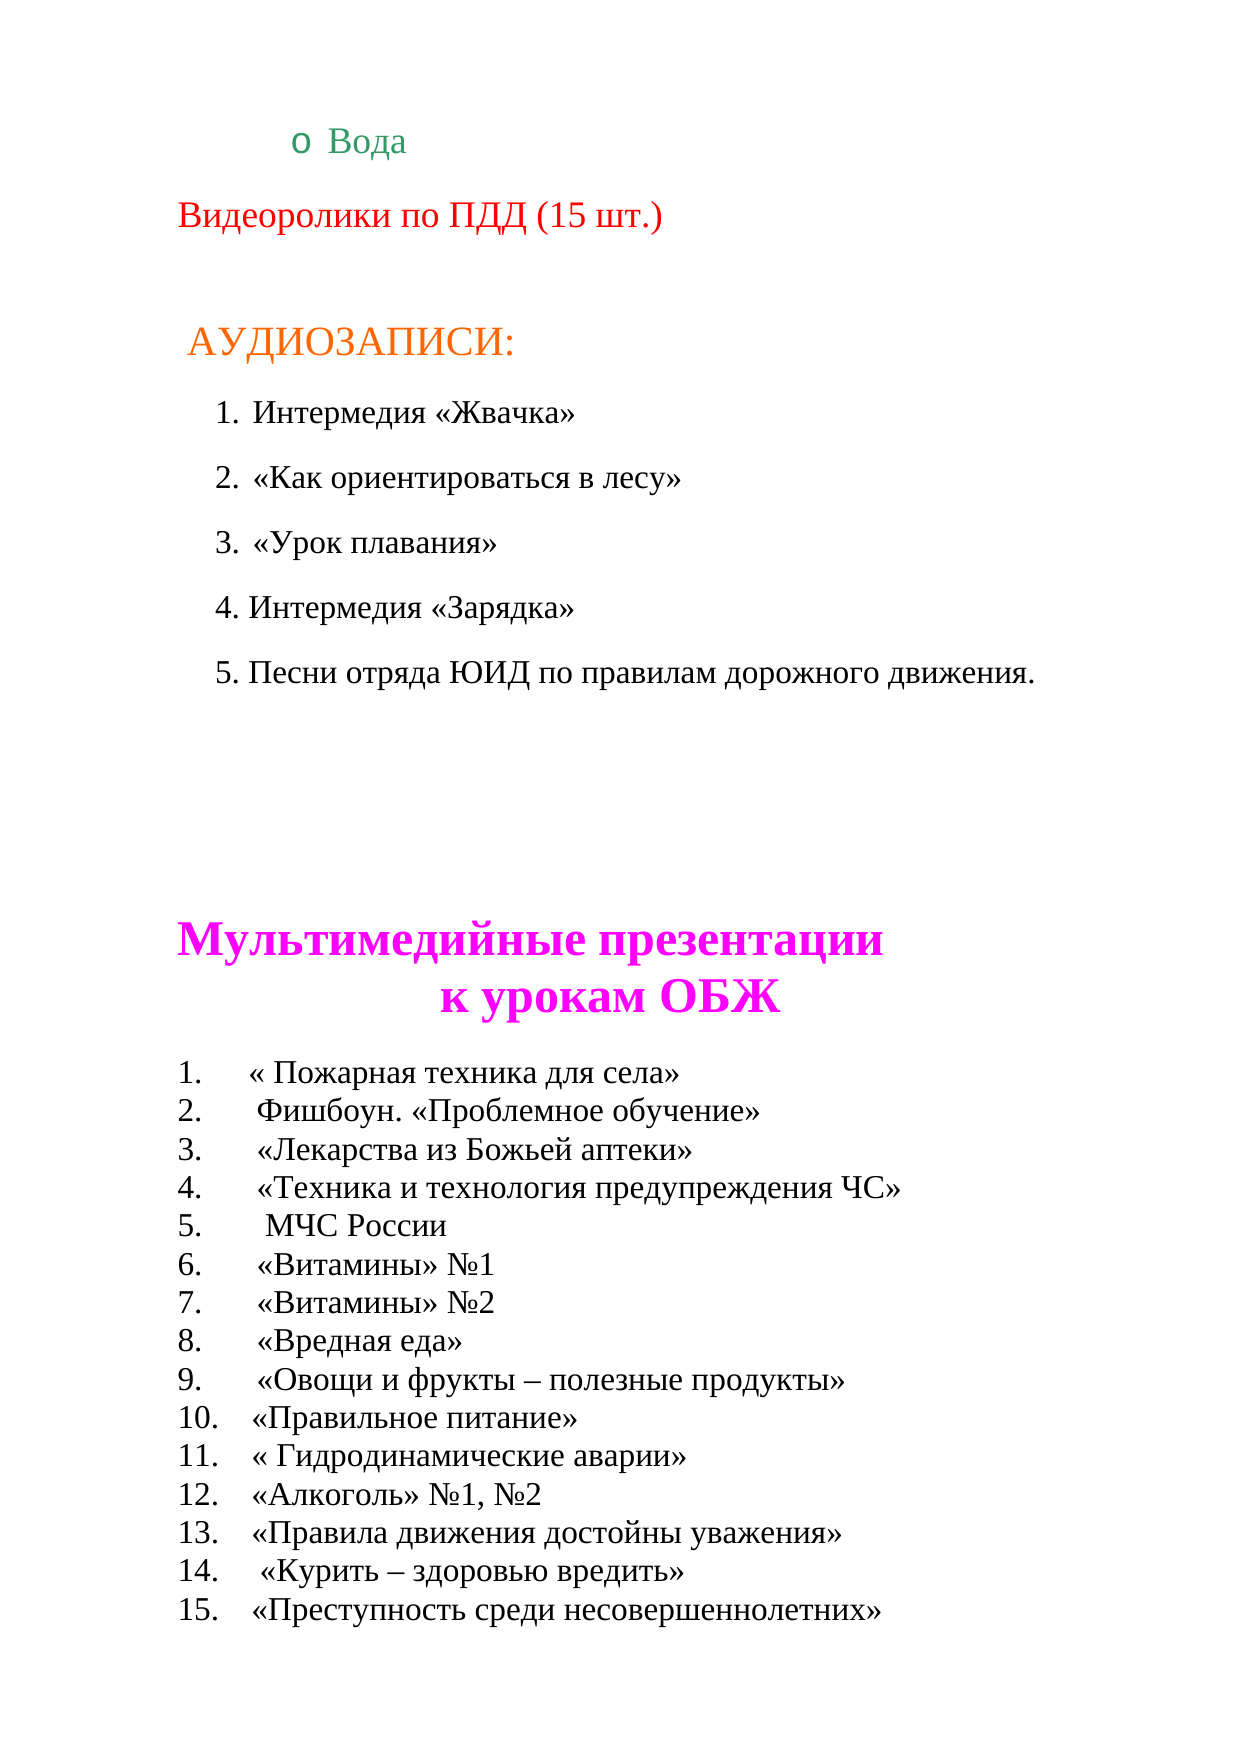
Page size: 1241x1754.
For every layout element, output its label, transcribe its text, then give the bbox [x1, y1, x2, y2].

list «Как ориентироваться в лесу» [215, 457, 1152, 496]
list «Преступность среди несовершеннолетних» [177, 1589, 1152, 1627]
list «Витамины» №2 [177, 1282, 1152, 1321]
list «Лекарства из Божьей аптеки» [177, 1129, 1152, 1167]
list Вода [290, 118, 1152, 164]
text АУДИОЗАПИСИ: [177, 316, 1152, 364]
list «Курить – здоровью вредить» [177, 1551, 1152, 1589]
text Видеоролики по ПДД (15 шт.) [177, 192, 1152, 235]
list «Овощи и фрукты – полезные продукты» [177, 1359, 1152, 1397]
list МЧС России [177, 1206, 1152, 1244]
list « Пожарная техника для села» [177, 1052, 1152, 1091]
list «Правильное питание» [177, 1397, 1152, 1436]
list «Техника и технология предупреждения ЧС» [177, 1167, 1152, 1206]
list «Вредная еда» [177, 1321, 1152, 1359]
list «Урок плавания» [215, 522, 1152, 560]
text к урокам ОБЖ [177, 966, 1152, 1023]
list « Гидродинамические аварии» [177, 1436, 1152, 1474]
text 4. Интермедия «Зарядка» [215, 587, 1152, 625]
list «Алкоголь» №1, №2 [177, 1474, 1152, 1512]
list Интермедия «Жвачка» [215, 392, 1152, 431]
list Фишбоун. «Проблемное обучение» [177, 1091, 1152, 1129]
text Мультимедийные презентации [177, 908, 1152, 966]
text 5. Песни отряда ЮИД по правилам дорожного движения. [215, 652, 1152, 690]
list «Витамины» №1 [177, 1244, 1152, 1282]
list «Правила движения достойны уважения» [177, 1512, 1152, 1551]
